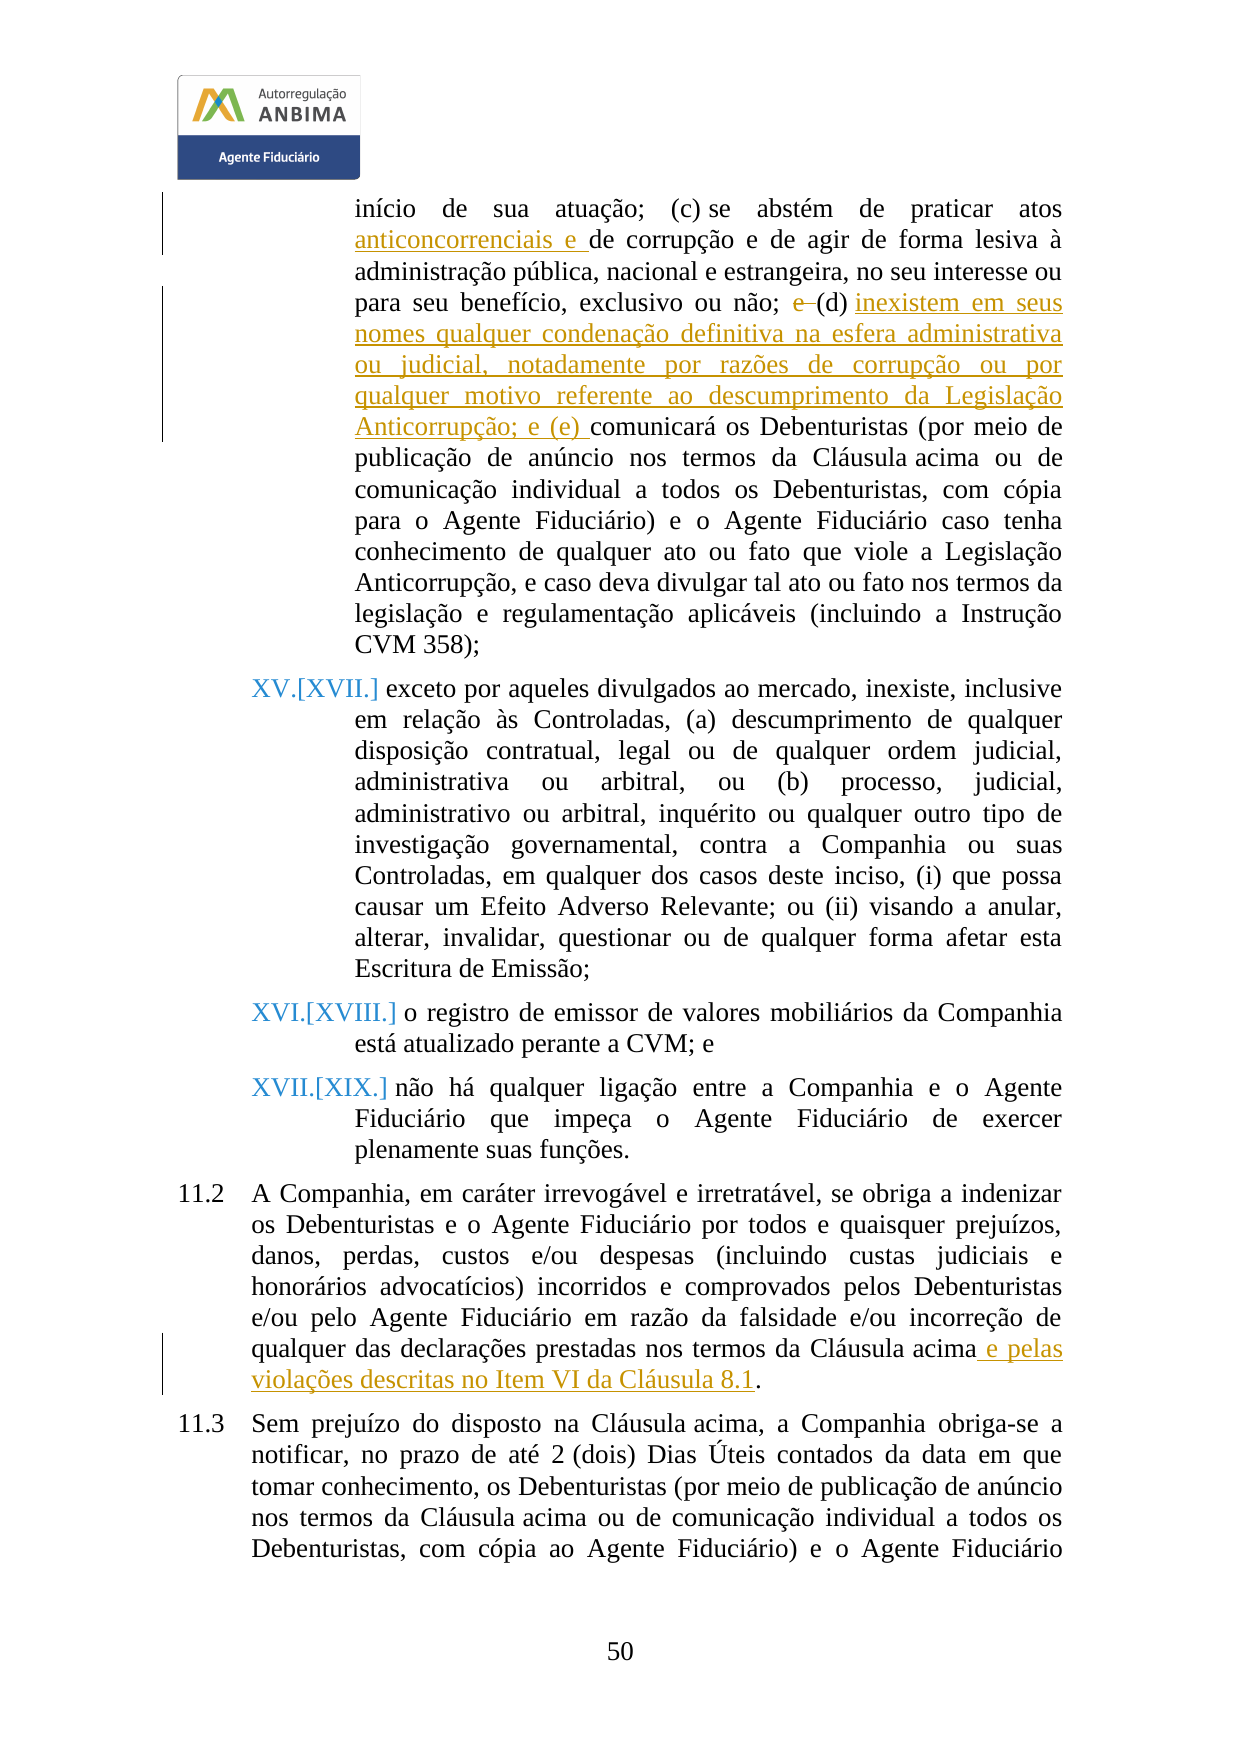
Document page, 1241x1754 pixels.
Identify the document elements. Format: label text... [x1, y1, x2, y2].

list A Companhia, em caráter irrevogável e irretratável, se obriga a indenizar os Debenturistas e o Agente Fiduciário por todos e quaisquer prejuízos, danos, perdas, custos e/ou despesas (incluindo custas judiciais e honorários advocatícios) incorridos e comprovados pelos Debenturistas e/ou pelo Agente Fiduciário em razão da falsidade e/ou incorreção de qualquer das declarações prestadas nos termos da Cláusula 11.1 acima. [177, 1177, 1063, 1395]
picture [177, 75, 361, 180]
list não há qualquer ligação entre a Companhia e o Agente Fiduciário que impeça o Agente Fiduciário de exercer plenamente suas funções. [251, 1071, 1063, 1164]
list exceto por aqueles divulgados ao mercado, inexiste, inclusive em relação às Controladas, (a) descumprimento de qualquer disposição contratual, legal ou de qualquer ordem judicial, administrativa ou arbitral, ou (b) processo, judicial, administrativo ou arbitral, inquérito ou qualquer outro tipo de investigação governamental, contra a Companhia ou suas Controladas, em qualquer dos casos deste inciso, (i) que possa causar um Efeito Adverso Relevante; ou (ii) visando a anular, alterar, invalidar, questionar ou de qualquer forma afetar esta Escritura de Emissão; [251, 672, 1063, 983]
list o registro de emissor de valores mobiliários da Companhia está atualizado perante a CVM; e [251, 996, 1063, 1058]
